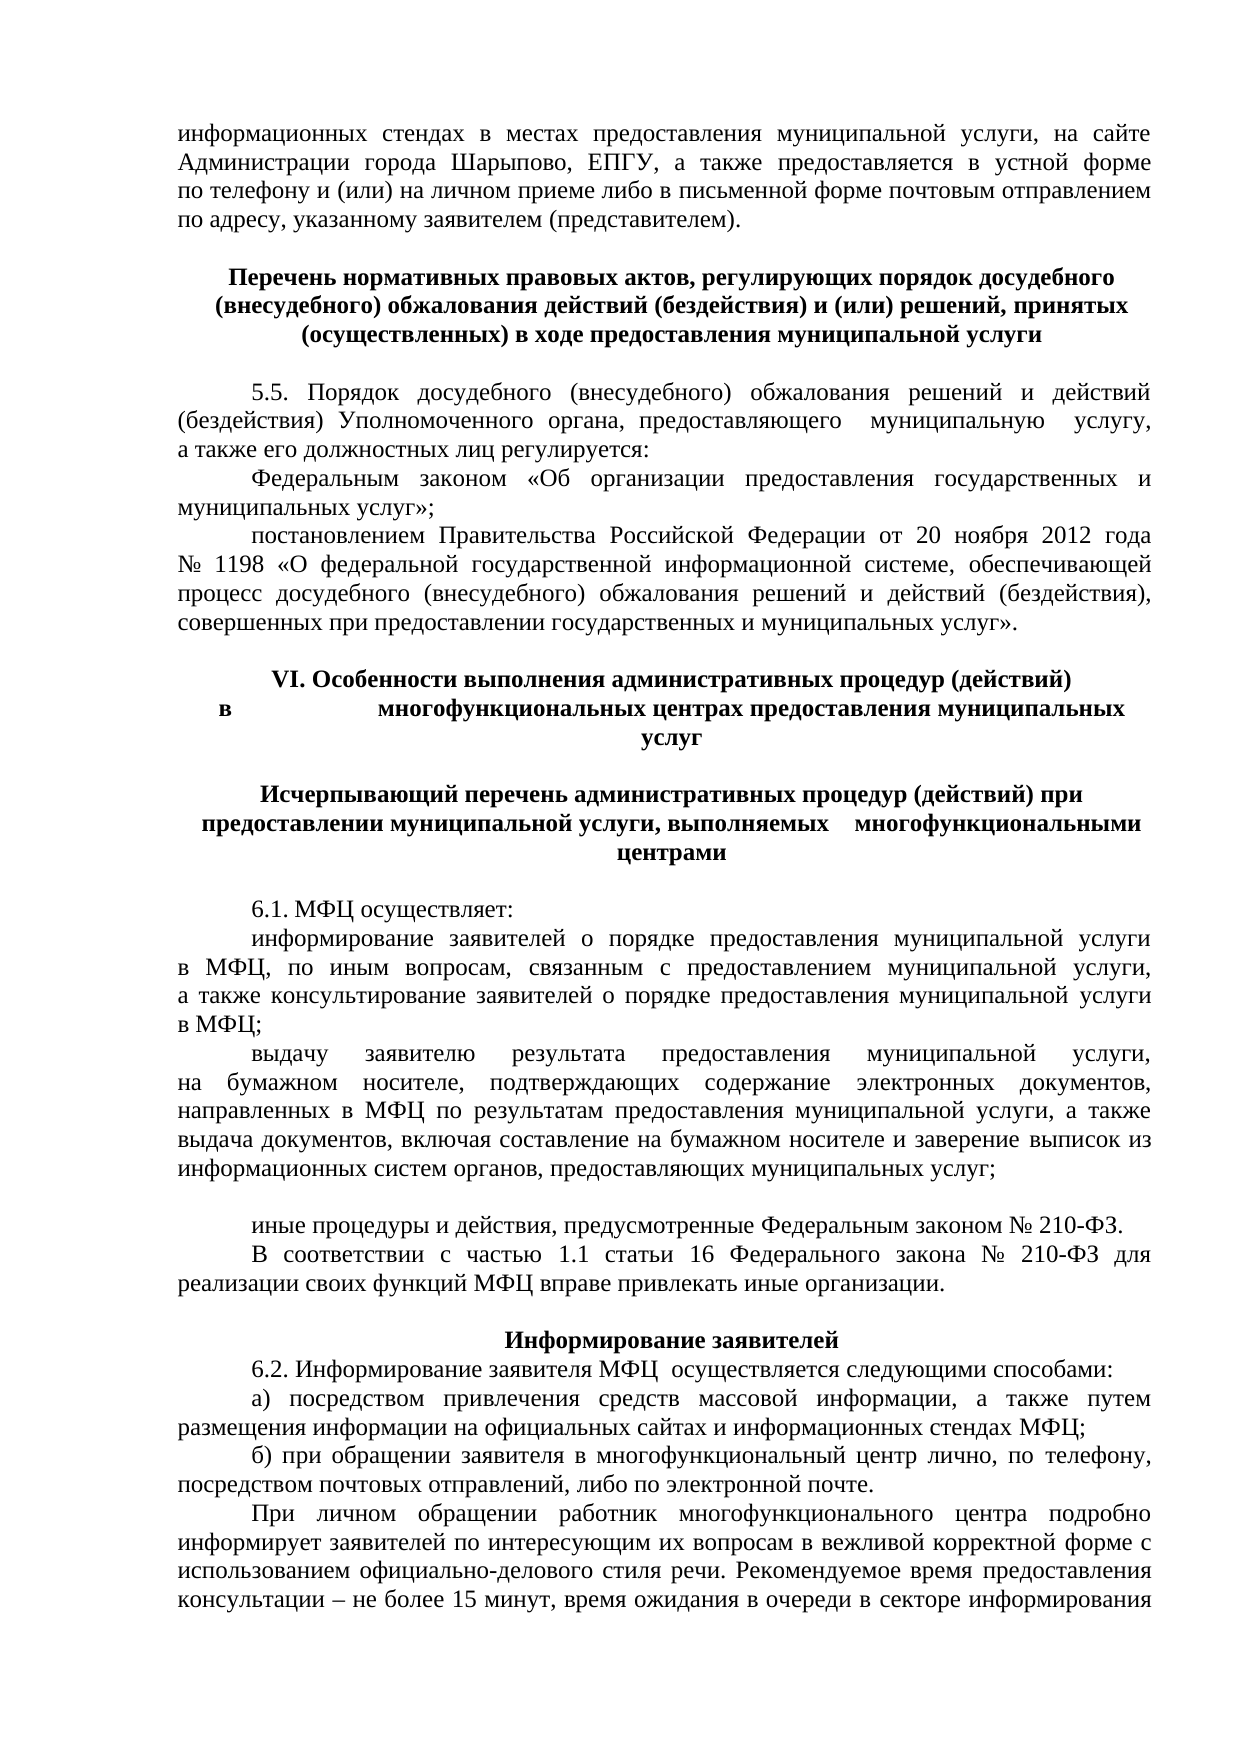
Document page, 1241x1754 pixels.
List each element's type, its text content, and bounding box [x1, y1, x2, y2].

text информирование заявителей о порядке предоставления муниципальной услуги в МФЦ, по иным вопросам, связанным с предоставлением муниципальной услуги, а также консультирование заявителей о порядке предоставления муниципальной услуги в МФЦ; [177, 923, 1152, 1038]
text иные процедуры и действия, предусмотренные Федеральным законом № 210-ФЗ. [177, 1211, 1152, 1239]
text Федеральным законом «Об организации предоставления государственных и муниципальных услуг»; [177, 463, 1152, 521]
text б) при обращении заявителя в многофункциональный центр лично, по телефону, посредством почтовых отправлений, либо по электронной почте. [177, 1441, 1152, 1498]
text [177, 118, 1152, 233]
text 6.2. Информирование заявителя МФЦ осуществляется следующими способами: [177, 1354, 1152, 1383]
text VI. Особенности выполнения административных процедур (действий) в многофункциональных центрах предоставления муниципальных услуг [191, 664, 1152, 751]
text Перечень нормативных правовых актов, регулирующих порядок досудебного (внесудебного) обжалования действий (бездействия) и (или) решений, принятых (осуществленных) в ходе предоставления муниципальной услуги [191, 262, 1152, 348]
text 6.1. МФЦ осуществляет: [177, 894, 1152, 923]
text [177, 1498, 1152, 1613]
text 5.5. Порядок досудебного (внесудебного) обжалования решений и действий (бездействия) Уполномоченного органа, предоставляющего муниципальную услугу, а также его должностных лиц регулируется: [177, 377, 1152, 463]
text постановлением Правительства Российской Федерации от 20 ноября 2012 года № 1198 «О федеральной государственной информационной системе, обеспечивающей процесс досудебного (внесудебного) обжалования решений и действий (бездействия), совершенных при предоставлении государственных и муниципальных услуг». [177, 521, 1152, 636]
text выдачу заявителю результата предоставления муниципальной услуги, на бумажном носителе, подтверждающих содержание электронных документов, направленных в МФЦ по результатам предоставления муниципальной услуги, а также выдача документов, включая составление на бумажном носителе и заверение выписок из информационных систем органов, предоставляющих муниципальных услуг; [177, 1038, 1152, 1182]
text Информирование заявителей [191, 1326, 1152, 1354]
text Исчерпывающий перечень административных процедур (действий) при предоставлении муниципальной услуги, выполняемых многофункциональными центрами [191, 779, 1152, 866]
text В соответствии с частью 1.1 статьи 16 Федерального закона № 210-ФЗ для реализации своих функций МФЦ вправе привлекать иные организации. [177, 1239, 1152, 1297]
text а) посредством привлечения средств массовой информации, а также путем размещения информации на официальных сайтах и информационных стендах МФЦ; [177, 1383, 1152, 1441]
